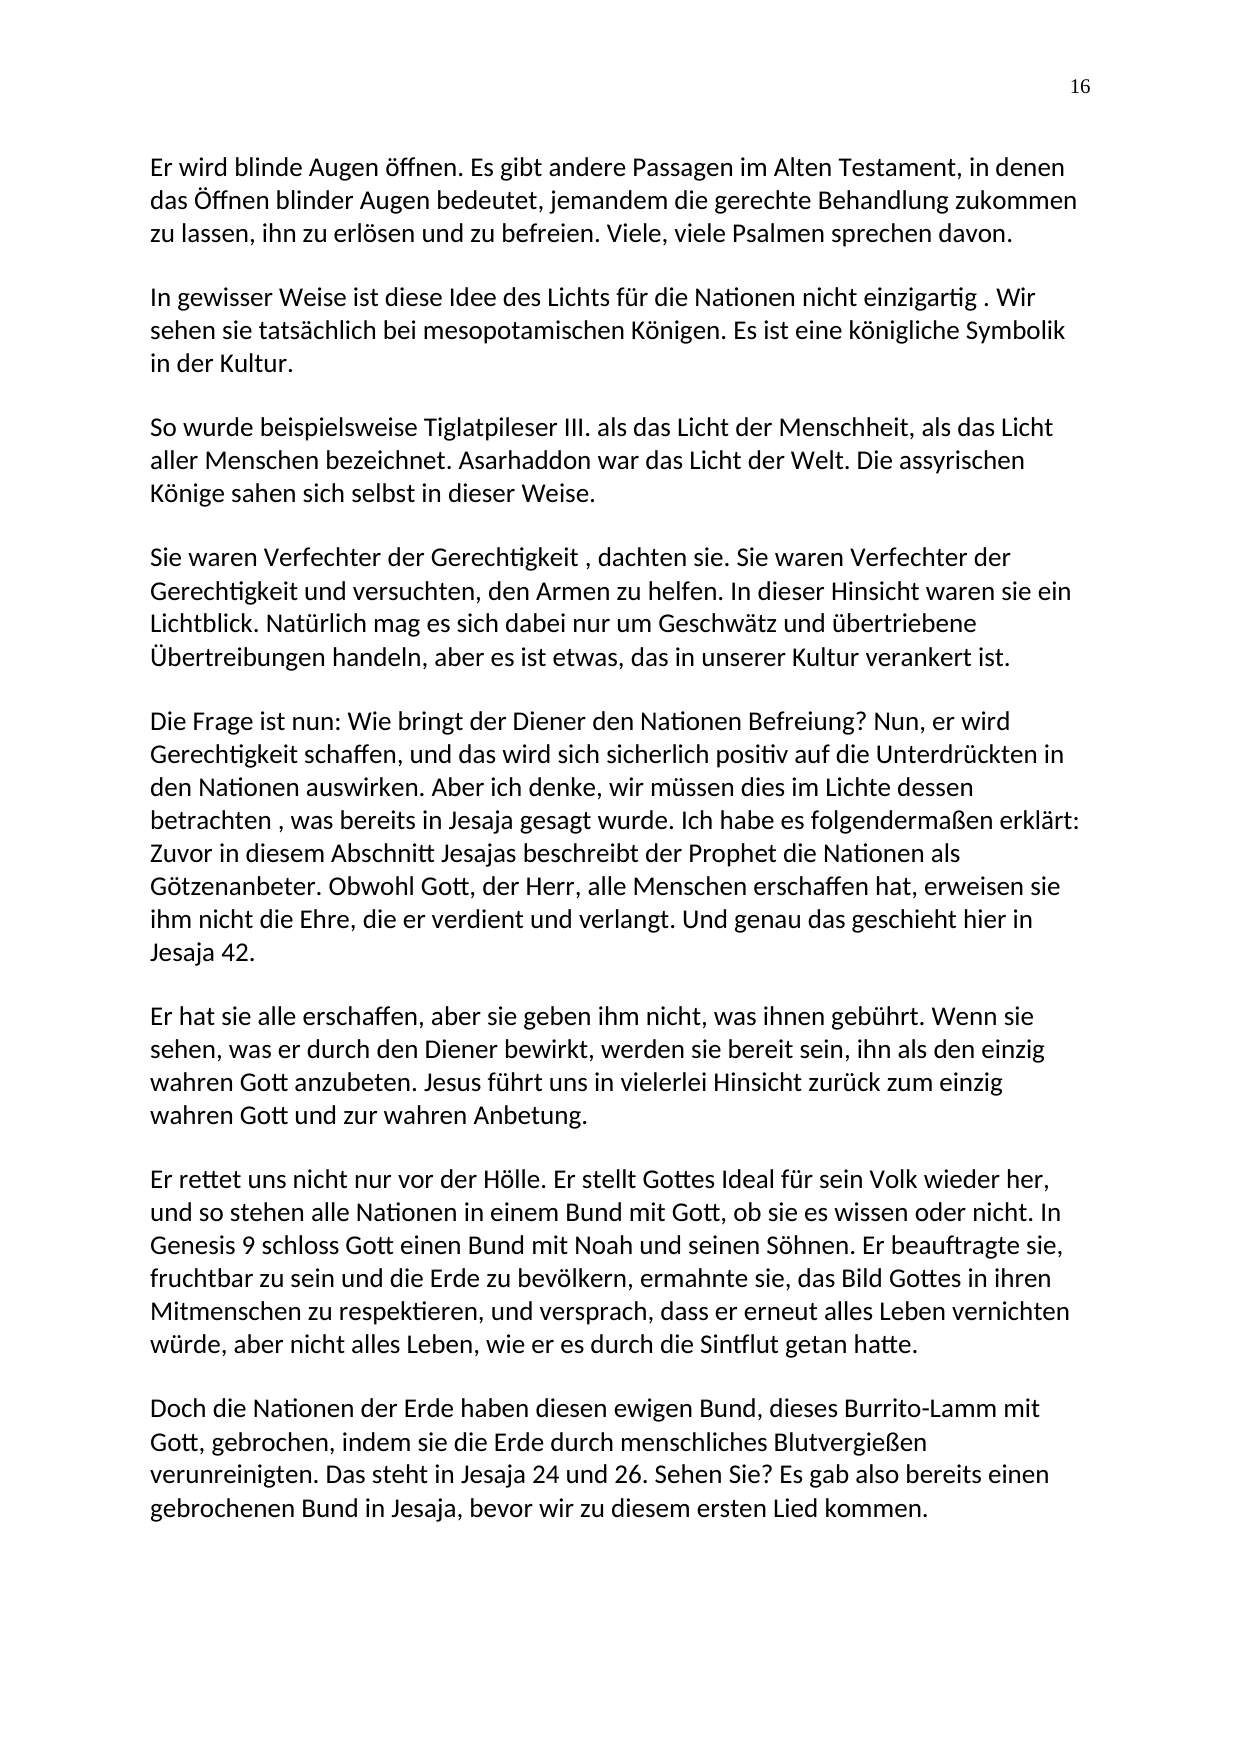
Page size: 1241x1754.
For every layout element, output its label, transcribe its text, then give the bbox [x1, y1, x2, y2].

text In gewisser Weise ist diese Idee des Lichts für die Nationen nicht einzigartig . Wir sehen sie tatsächlich bei mesopotamischen Königen. Es ist eine königliche Symbolik in der Kultur. [150, 280, 1090, 379]
text Er wird blinde Augen öffnen. Es gibt andere Passagen im Alten Testament, in denen das Öffnen blinder Augen bedeutet, jemandem die gerechte Behandlung zukommen zu lassen, ihn zu erlösen und zu befreien. Viele, viele Psalmen sprechen davon. [150, 150, 1090, 249]
text Sie waren Verfechter der Gerechtigkeit , dachten sie. Sie waren Verfechter der Gerechtigkeit und versuchten, den Armen zu helfen. In dieser Hinsicht waren sie ein Lichtblick. Natürlich mag es sich dabei nur um Geschwätz und übertriebene Übertreibungen handeln, aber es ist etwas, das in unserer Kultur verankert ist. [150, 541, 1090, 673]
text Doch die Nationen der Erde haben diesen ewigen Bund, dieses Burrito-Lamm mit Gott, gebrochen, indem sie die Erde durch menschliches Blutvergießen verunreinigten. Das steht in Jesaja 24 und 26. Sehen Sie? Es gab also bereits einen gebrochenen Bund in Jesaja, bevor wir zu diesem ersten Lied kommen. [150, 1392, 1090, 1524]
text Er rettet uns nicht nur vor der Hölle. Er stellt Gottes Ideal für sein Volk wieder her, und so stehen alle Nationen in einem Bund mit Gott, ob sie es wissen oder nicht. In Genesis 9 schloss Gott einen Bund mit Noah und seinen Söhnen. Er beauftragte sie, fruchtbar zu sein und die Erde zu bevölkern, ermahnte sie, das Bild Gottes in ihren Mitmenschen zu respektieren, und versprach, dass er erneut alles Leben vernichten würde, aber nicht alles Leben, wie er es durch die Sintflut getan hatte. [150, 1162, 1090, 1361]
text Er hat sie alle erschaffen, aber sie geben ihm nicht, was ihnen gebührt. Wenn sie sehen, was er durch den Diener bewirkt, werden sie bereit sein, ihn als den einzig wahren Gott anzubeten. Jesus führt uns in vielerlei Hinsicht zurück zum einzig wahren Gott und zur wahren Anbetung. [150, 999, 1090, 1131]
text Die Frage ist nun: Wie bringt der Diener den Nationen Befreiung? Nun, er wird Gerechtigkeit schaffen, und das wird sich sicherlich positiv auf die Unterdrückten in den Nationen auswirken. Aber ich denke, wir müssen dies im Lichte dessen betrachten , was bereits in Jesaja gesagt wurde. Ich habe es folgendermaßen erklärt: Zuvor in diesem Abschnitt Jesajas beschreibt der Prophet die Nationen als Götzenanbeter. Obwohl Gott, der Herr, alle Menschen erschaffen hat, erweisen sie ihm nicht die Ehre, die er verdient und verlangt. Und genau das geschieht hier in Jesaja 42. [150, 704, 1090, 968]
text So wurde beispielsweise Tiglatpileser III. als das Licht der Menschheit, als das Licht aller Menschen bezeichnet. Asarhaddon war das Licht der Welt. Die assyrischen Könige sahen sich selbst in dieser Weise. [150, 410, 1090, 509]
